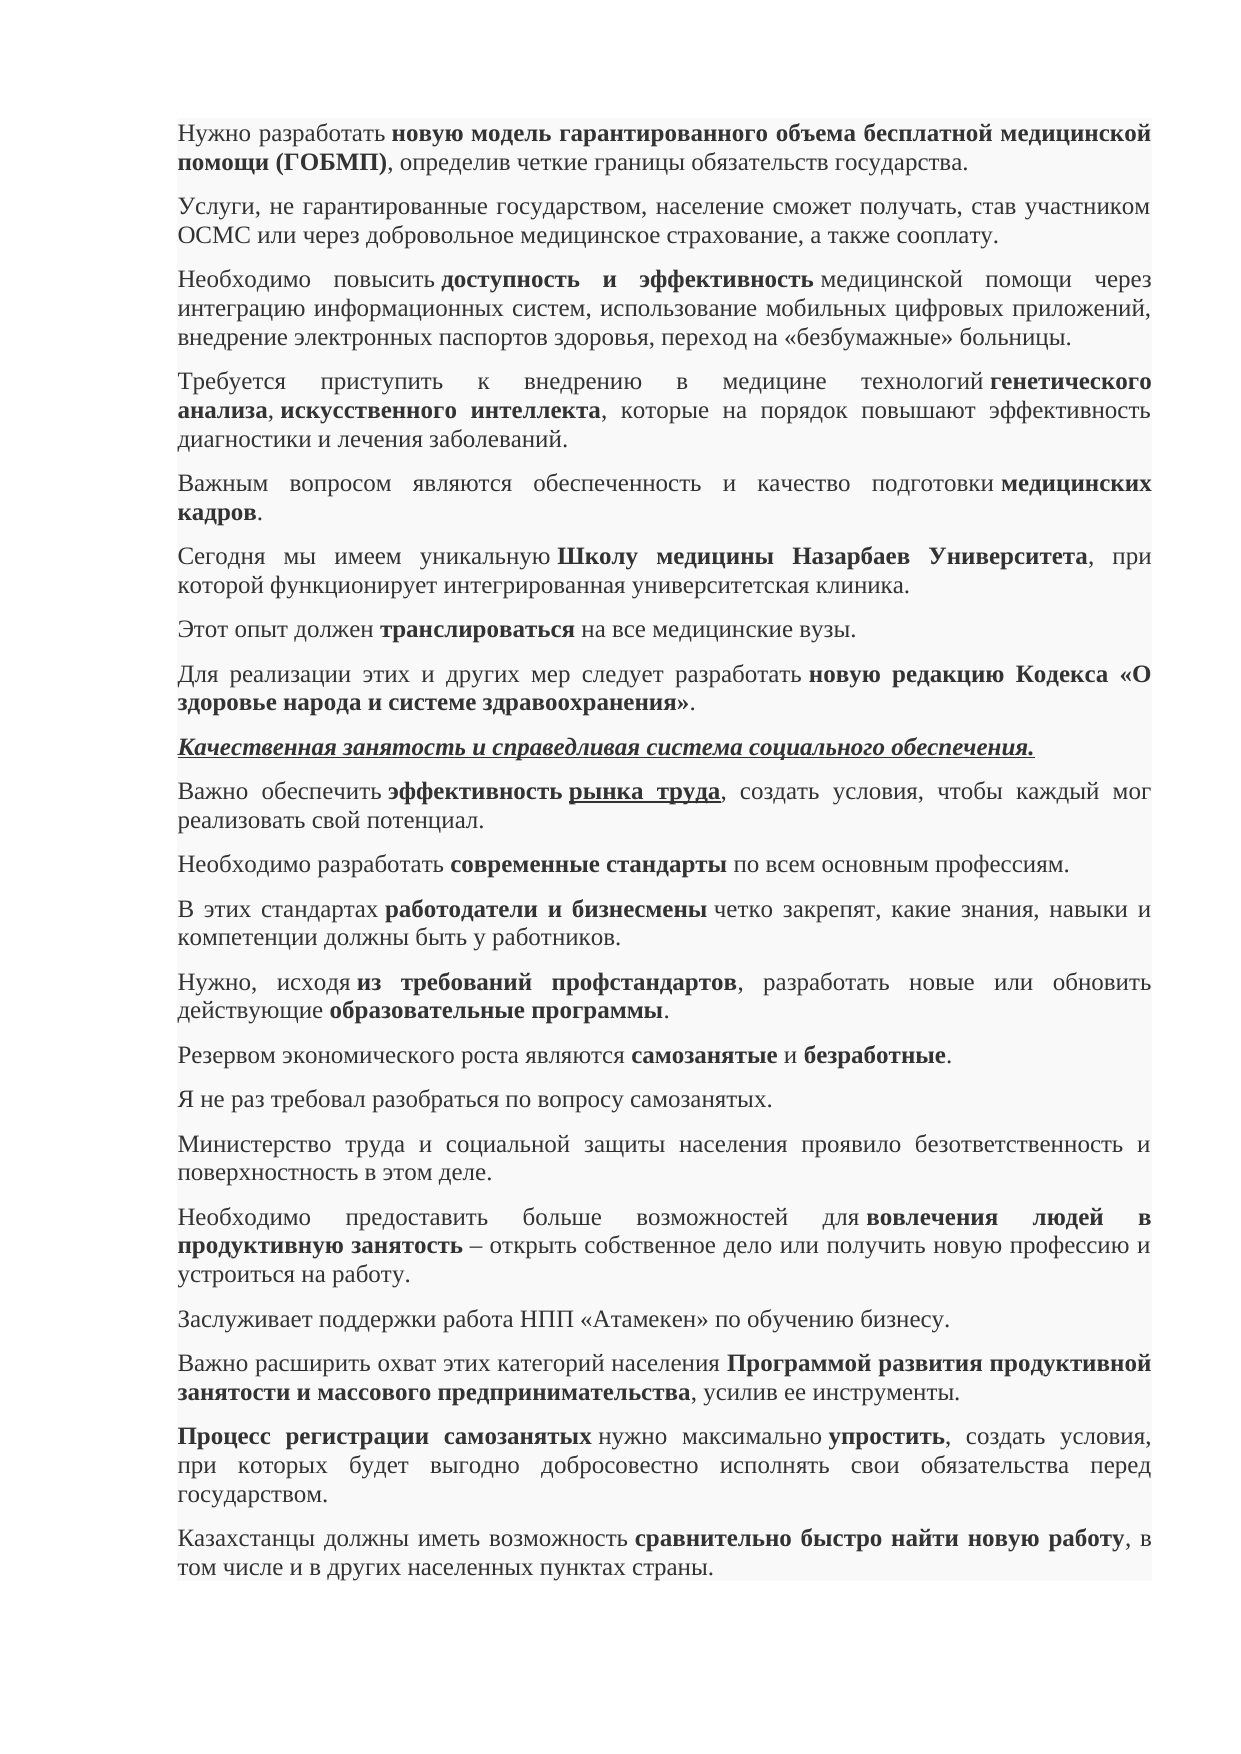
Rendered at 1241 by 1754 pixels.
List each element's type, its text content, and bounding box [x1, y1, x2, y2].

text Резервом экономического роста являются самозанятые и безработные. [177, 1040, 1152, 1069]
text Важно обеспечить эффективность рынка труда, создать условия, чтобы каждый мог реализовать свой потенциал. [177, 776, 1152, 834]
text Услуги, не гарантированные государством, население сможет получать, став участником ОСМС или через добровольное медицинское страхование, а также сооплату. [177, 191, 1152, 249]
text Нужно разработать новую модель гарантированного объема бесплатной медицинской помощи (ГОБМП), определив четкие границы обязательств государства. [177, 118, 1152, 176]
text Требуется приступить к внедрению в медицине технологий генетического анализа, искусственного интеллекта, которые на порядок повышают эффективность диагностики и лечения заболеваний. [177, 366, 1152, 452]
text Министерство труда и социальной защиты населения проявило безответственность и поверхностность в этом деле. [177, 1129, 1152, 1186]
text Важно расширить охват этих категорий населения Программой развития продуктивной занятости и массового предпринимательства, усилив ее инструменты. [177, 1348, 1152, 1406]
text Необходимо предоставить больше возможностей для вовлечения людей в продуктивную занятость – открыть собственное дело или получить новую профессию и устроиться на работу. [177, 1202, 1152, 1288]
text Нужно, исходя из требований профстандартов, разработать новые или обновить действующие образовательные программы. [177, 967, 1152, 1024]
text Процесс регистрации самозанятых нужно максимально упростить, создать условия, при которых будет выгодно добросовестно исполнять свои обязательства перед государством. [177, 1421, 1152, 1507]
text Необходимо разработать современные стандарты по всем основным профессиям. [177, 849, 1152, 878]
text Казахстанцы должны иметь возможность сравнительно быстро найти новую работу, в том числе и в других населенных пунктах страны. [177, 1523, 1152, 1581]
text Важным вопросом являются обеспеченность и качество подготовки медицинских кадров. [177, 468, 1152, 526]
text Я не раз требовал разобраться по вопросу самозанятых. [177, 1084, 1152, 1113]
text Этот опыт должен транслироваться на все медицинские вузы. [177, 614, 1152, 643]
text Необходимо повысить доступность и эффективность медицинской помощи через интеграцию информационных систем, использование мобильных цифровых приложений, внедрение электронных паспортов здоровья, переход на «безбумажные» больницы. [177, 264, 1152, 351]
text Сегодня мы имеем уникальную Школу медицины Назарбаев Университета, при которой функционирует интегрированная университетская клиника. [177, 541, 1152, 599]
text В этих стандартах работодатели и бизнесмены четко закрепят, какие знания, навыки и компетенции должны быть у работников. [177, 894, 1152, 951]
text Для реализации этих и других мер следует разработать новую редакцию Кодекса «О здоровье народа и системе здравоохранения». [177, 659, 1152, 716]
text Качественная занятость и справедливая система социального обеспечения. [177, 732, 1152, 761]
text Заслуживает поддержки работа НПП «Атамекен» по обучению бизнесу. [177, 1304, 1152, 1332]
